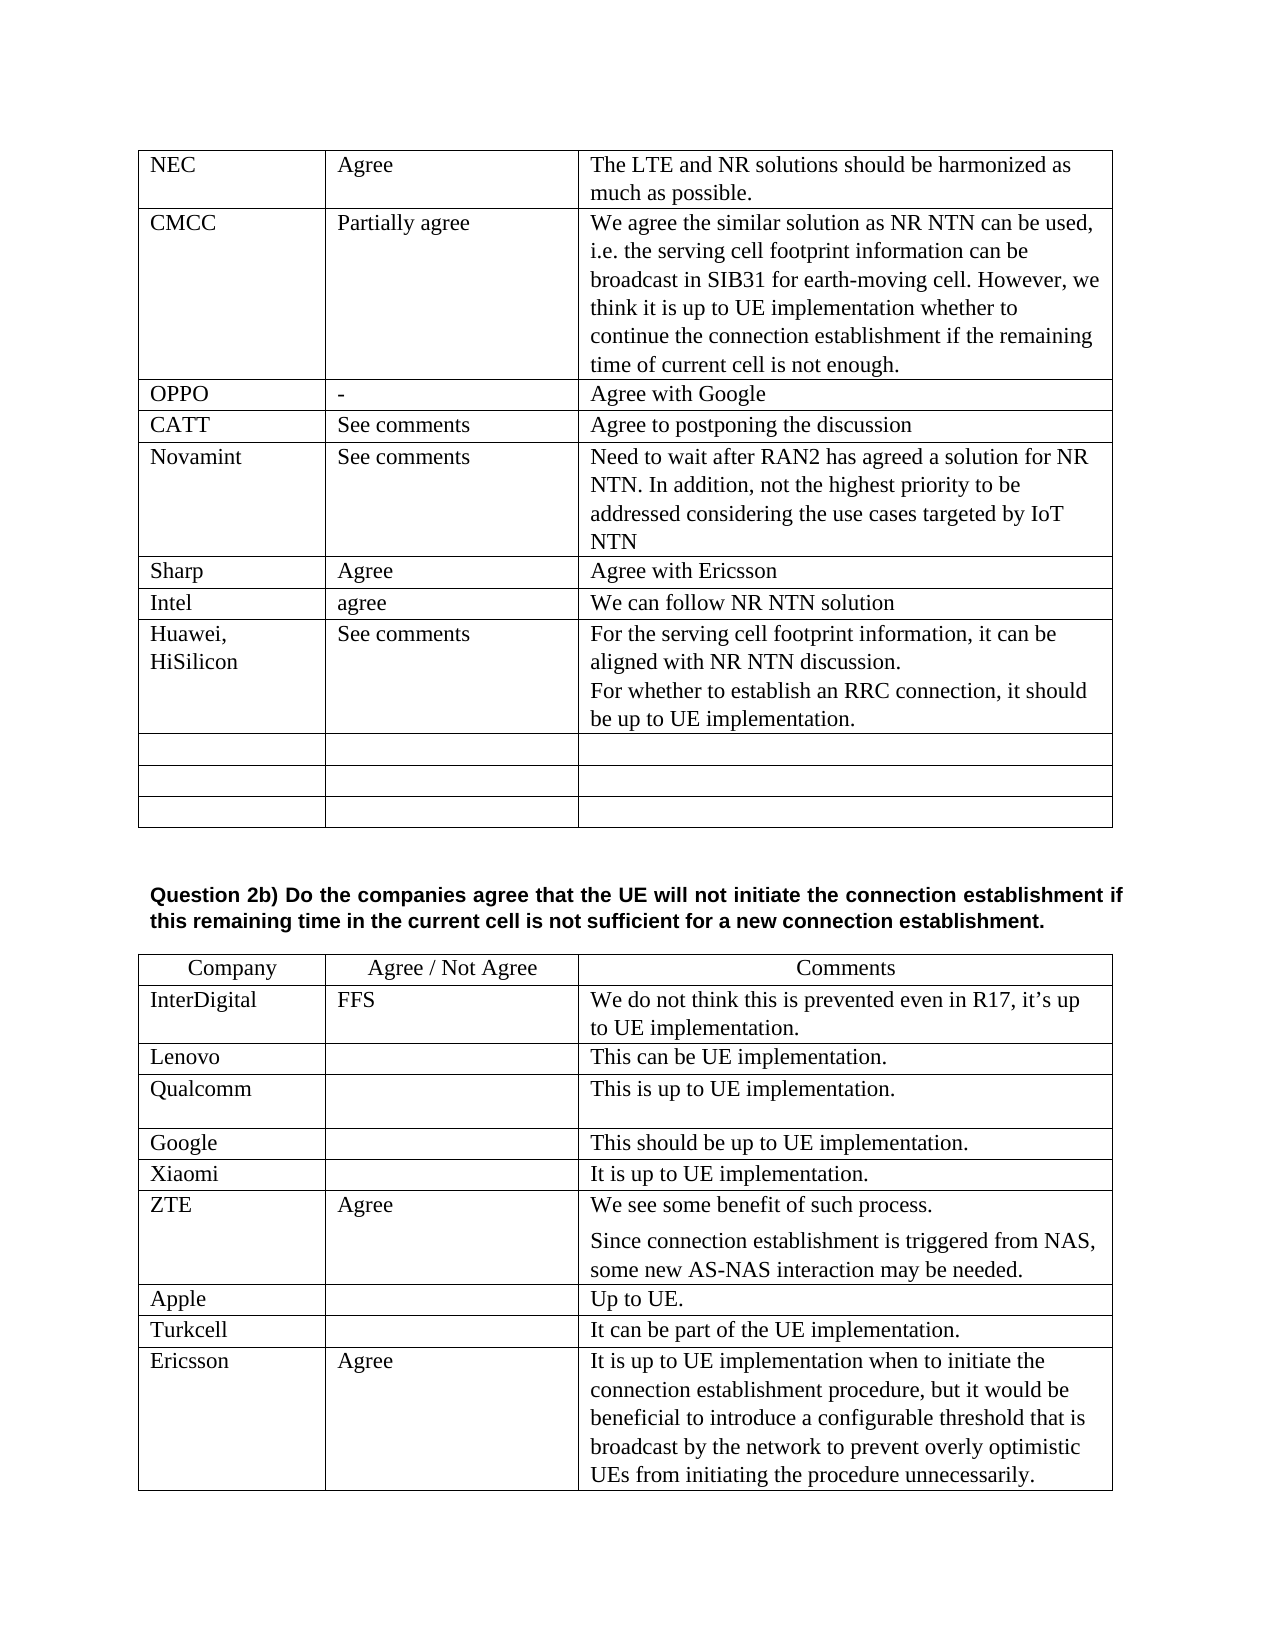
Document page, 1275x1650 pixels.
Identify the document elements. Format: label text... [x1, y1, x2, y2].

table_cell Agree with Ericsson [579, 557, 1112, 587]
table_cell The LTE and NR solutions should be harmonized as much as possible. [579, 151, 1112, 208]
table_cell Novamint [139, 443, 325, 556]
table_cell For the serving cell footprint information, it can be aligned with NR NTN discussion. For whether to establish an RRC connection, it should be up to UE implementation. [579, 620, 1112, 733]
table_cell - [326, 380, 578, 410]
text Question 2b) Do the companies agree that the UE will not initiate the connection establishment if this remaining time in the current cell is not sufficient for a new connection establishment. [150, 883, 1125, 933]
table_cell [326, 1129, 578, 1159]
table_cell This can be UE implementation. [579, 1044, 1112, 1074]
table_cell [579, 766, 1112, 796]
table_cell It is up to UE implementation. [579, 1160, 1112, 1190]
table_cell [326, 1075, 578, 1128]
table_cell CMCC [139, 209, 325, 379]
table_cell CATT [139, 411, 325, 442]
table_cell agree [326, 589, 578, 619]
table_cell Agree [326, 1191, 578, 1284]
table_cell See comments [326, 620, 578, 733]
table_cell [579, 734, 1112, 764]
table_cell Agree [326, 557, 578, 587]
table_cell Lenovo [139, 1044, 325, 1074]
table_cell Qualcomm [139, 1075, 325, 1128]
table_cell Agree with Google [579, 380, 1112, 410]
table_cell Intel [139, 589, 325, 619]
table_cell Up to UE. [579, 1285, 1112, 1315]
table_cell See comments [326, 411, 578, 442]
table_cell It can be part of the UE implementation. [579, 1316, 1112, 1347]
table_cell [579, 797, 1112, 827]
table_cell Agree to postponing the discussion [579, 411, 1112, 442]
table_cell Agree [326, 151, 578, 208]
table_cell Sharp [139, 557, 325, 587]
table_cell [326, 1160, 578, 1190]
table_cell Apple [139, 1285, 325, 1315]
table_cell Xiaomi [139, 1160, 325, 1190]
table_header Company [139, 955, 325, 985]
table_cell We see some benefit of such process. Since connection establishment is triggered from NAS, some new AS-NAS interaction may be needed. [579, 1191, 1112, 1284]
table_cell [326, 734, 578, 764]
table_cell We do not think this is prevented even in R17, it’s up to UE implementation. [579, 986, 1112, 1042]
table_cell NEC [139, 151, 325, 208]
table_cell Partially agree [326, 209, 578, 379]
table_cell It is up to UE implementation when to initiate the connection establishment procedure, but it would be beneficial to introduce a configurable threshold that is broadcast by the network to prevent overly optimistic UEs from initiating the procedure unnecessarily. [579, 1348, 1112, 1489]
table_cell Agree [326, 1348, 578, 1489]
table_cell [139, 766, 325, 796]
table_cell This is up to UE implementation. [579, 1075, 1112, 1128]
table_cell We can follow NR NTN solution [579, 589, 1112, 619]
table_cell [326, 1316, 578, 1347]
table_cell We agree the similar solution as NR NTN can be used, i.e. the serving cell footprint information can be broadcast in SIB31 for earth-moving cell. However, we think it is up to UE implementation whether to continue the connection establishment if the remaining time of current cell is not enough. [579, 209, 1112, 379]
table_cell [326, 1285, 578, 1315]
table_cell [326, 766, 578, 796]
table_cell This should be up to UE implementation. [579, 1129, 1112, 1159]
table_cell [139, 734, 325, 764]
table_cell FFS [326, 986, 578, 1042]
table_cell [139, 797, 325, 827]
table_cell Need to wait after RAN2 has agreed a solution for NR NTN. In addition, not the highest priority to be addressed considering the use cases targeted by IoT NTN [579, 443, 1112, 556]
table_cell [326, 1044, 578, 1074]
table_cell See comments [326, 443, 578, 556]
table_cell InterDigital [139, 986, 325, 1042]
table_cell Turkcell [139, 1316, 325, 1347]
table_cell [326, 797, 578, 827]
table_header Agree / Not Agree [326, 955, 578, 985]
table_cell OPPO [139, 380, 325, 410]
table_cell Ericsson [139, 1348, 325, 1489]
table_cell ZTE [139, 1191, 325, 1284]
table_cell Huawei, HiSilicon [139, 620, 325, 733]
table_header Comments [579, 955, 1112, 985]
table_cell Google [139, 1129, 325, 1159]
